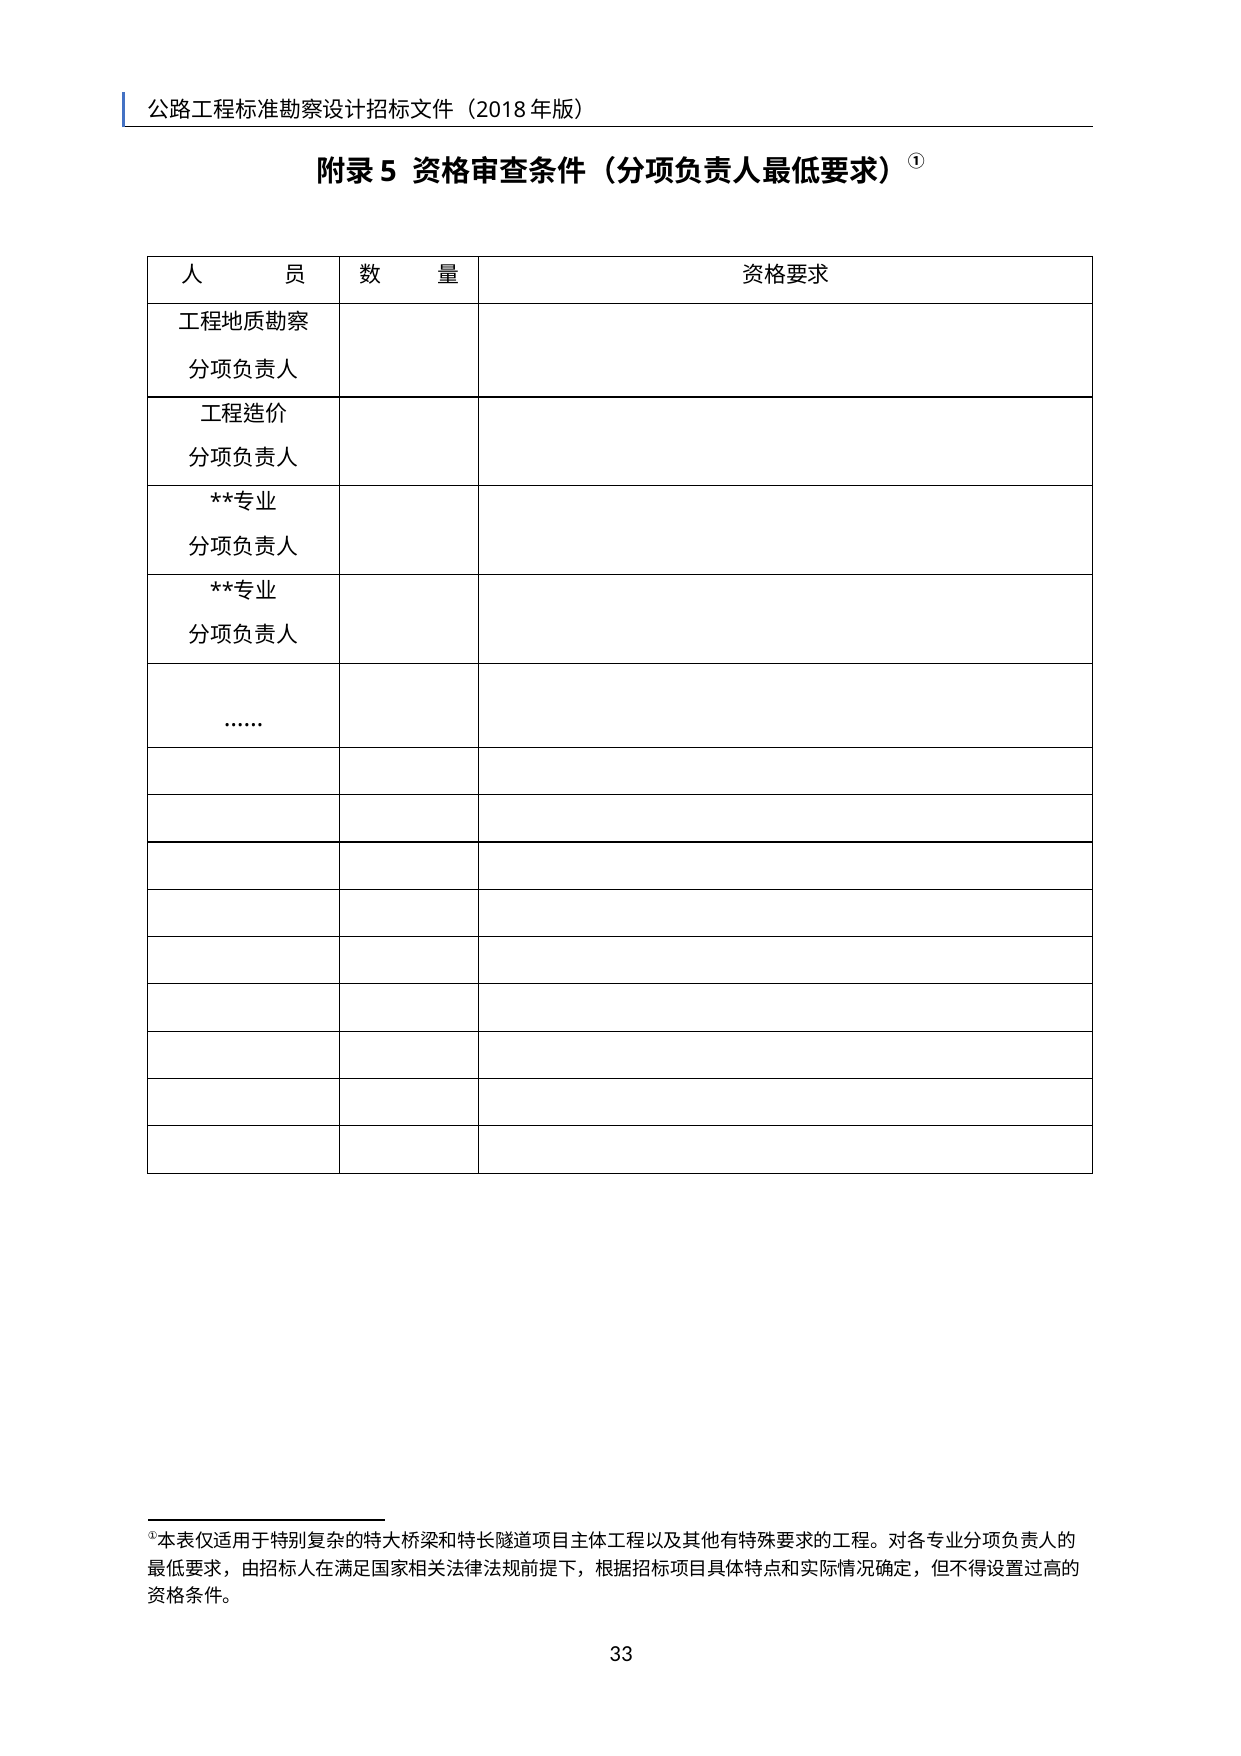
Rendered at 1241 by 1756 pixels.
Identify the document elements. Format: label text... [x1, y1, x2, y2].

table_cell [479, 843, 1092, 889]
table_cell [479, 890, 1092, 936]
table_cell [148, 937, 339, 983]
table_header 数 量 [340, 257, 478, 303]
text 附录5 资格审查条件（分项负责人最低要求） [148, 148, 1093, 190]
table_cell [479, 937, 1092, 983]
table_cell [340, 1079, 478, 1125]
table_cell [479, 575, 1092, 662]
table_cell [479, 1126, 1092, 1172]
table_cell [340, 1126, 478, 1172]
table_cell **专业 分项负责人 [148, 575, 339, 662]
table_cell [340, 937, 478, 983]
table_cell [340, 843, 478, 889]
table_cell **专业 分项负责人 [148, 486, 339, 574]
table_cell [148, 795, 339, 841]
table_cell [479, 304, 1092, 396]
table_cell [479, 664, 1092, 747]
table_cell [340, 304, 478, 396]
table_cell [479, 398, 1092, 485]
table_cell [148, 1079, 339, 1125]
table_cell [148, 1126, 339, 1172]
table_cell 工程造价 分项负责人 [148, 398, 339, 485]
table_header 资格要求 [479, 257, 1092, 303]
table_cell [479, 748, 1092, 794]
table_cell [479, 1079, 1092, 1125]
table_cell [148, 748, 339, 794]
table_cell [340, 664, 478, 747]
table_cell [340, 748, 478, 794]
table_cell [340, 575, 478, 662]
table_cell [340, 890, 478, 936]
table_cell [340, 486, 478, 574]
table_cell [340, 1032, 478, 1078]
table_cell [148, 890, 339, 936]
table_cell [479, 984, 1092, 1031]
table_cell [148, 984, 339, 1031]
table_cell [148, 843, 339, 889]
table_cell [148, 1032, 339, 1078]
table_cell [340, 984, 478, 1031]
table_cell …… [148, 664, 339, 747]
table_cell 工程地质勘察 分项负责人 [148, 304, 339, 396]
table_cell [479, 1032, 1092, 1078]
table_cell [479, 486, 1092, 574]
table_cell [479, 795, 1092, 841]
table_cell [340, 398, 478, 485]
table_header 人 员 [148, 257, 339, 303]
table_cell [340, 795, 478, 841]
